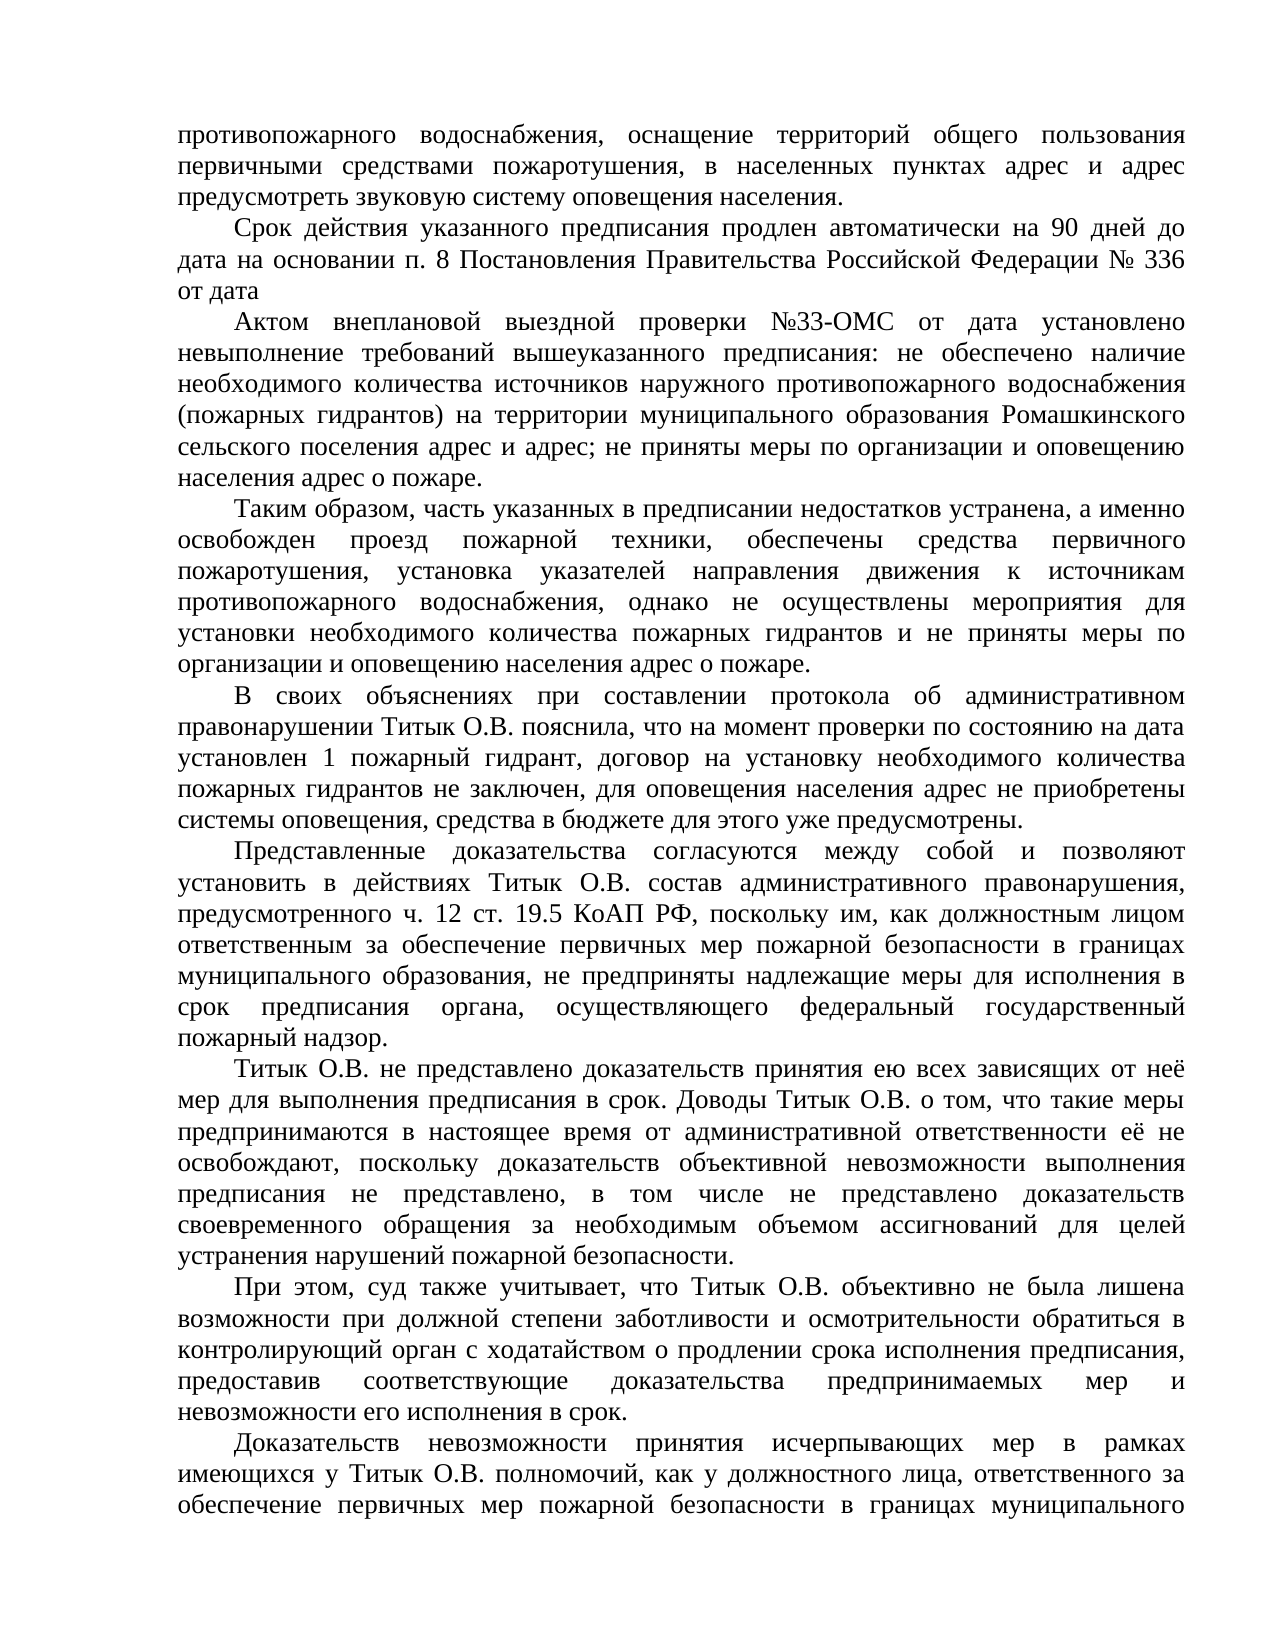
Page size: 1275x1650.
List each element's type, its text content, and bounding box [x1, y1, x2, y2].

text Таким образом, часть указанных в предписании недостатков устранена, а именно освобожден проезд пожарной техники, обеспечены средства первичного пожаротушения, установка указателей направления движения к источникам противопожарного водоснабжения, однако не осуществлены мероприятия для установки необходимого количества пожарных гидрантов и не приняты меры по организации и оповещению населения адрес о пожаре. [177, 492, 1186, 679]
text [177, 118, 1186, 212]
text Представленные доказательства согласуются между собой и позволяют установить в действиях Титык О.В. состав административного правонарушения, предусмотренного ч. 12 ст. 19.5 КоАП РФ, поскольку им, как должностным лицом ответственным за обеспечение первичных мер пожарной безопасности в границах муниципального образования, не предприняты надлежащие меры для исполнения в срок предписания органа, осуществляющего федеральный государственный пожарный надзор. [177, 834, 1186, 1052]
text Актом внеплановой выездной проверки №33-ОМС от дата установлено невыполнение требований вышеуказанного предписания: не обеспечено наличие необходимого количества источников наружного противопожарного водоснабжения (пожарных гидрантов) на территории муниципального образования Ромашкинского сельского поселения адрес и адрес; не приняты меры по организации и оповещению населения адрес о пожаре. [177, 305, 1186, 492]
text При этом, суд также учитывает, что Титык О.В. объективно не была лишена возможности при должной степени заботливости и осмотрительности обратиться в контролирующий орган с ходатайством о продлении срока исполнения предписания, предоставив соответствующие доказательства предпринимаемых мер и невозможности его исполнения в срок. [177, 1271, 1186, 1426]
text Титык О.В. не представлено доказательств принятия ею всех зависящих от неё мер для выполнения предписания в срок. Доводы Титык О.В. о том, что такие меры предпринимаются в настоящее время от административной ответственности её не освобождают, поскольку доказательств объективной невозможности выполнения предписания не представлено, в том числе не представлено доказательств своевременного обращения за необходимым объемом ассигнований для целей устранения нарушений пожарной безопасности. [177, 1052, 1186, 1271]
text В своих объяснениях при составлении протокола об административном правонарушении Титык О.В. пояснила, что на момент проверки по состоянию на дата установлен 1 пожарный гидрант, договор на установку необходимого количества пожарных гидрантов не заключен, для оповещения населения адрес не приобретены системы оповещения, средства в бюджете для этого уже предусмотрены. [177, 679, 1186, 834]
text Срок действия указанного предписания продлен автоматически на 90 дней до дата на основании п. 8 Постановления Правительства Российской Федерации № 336 от дата [177, 212, 1186, 305]
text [177, 1426, 1186, 1520]
